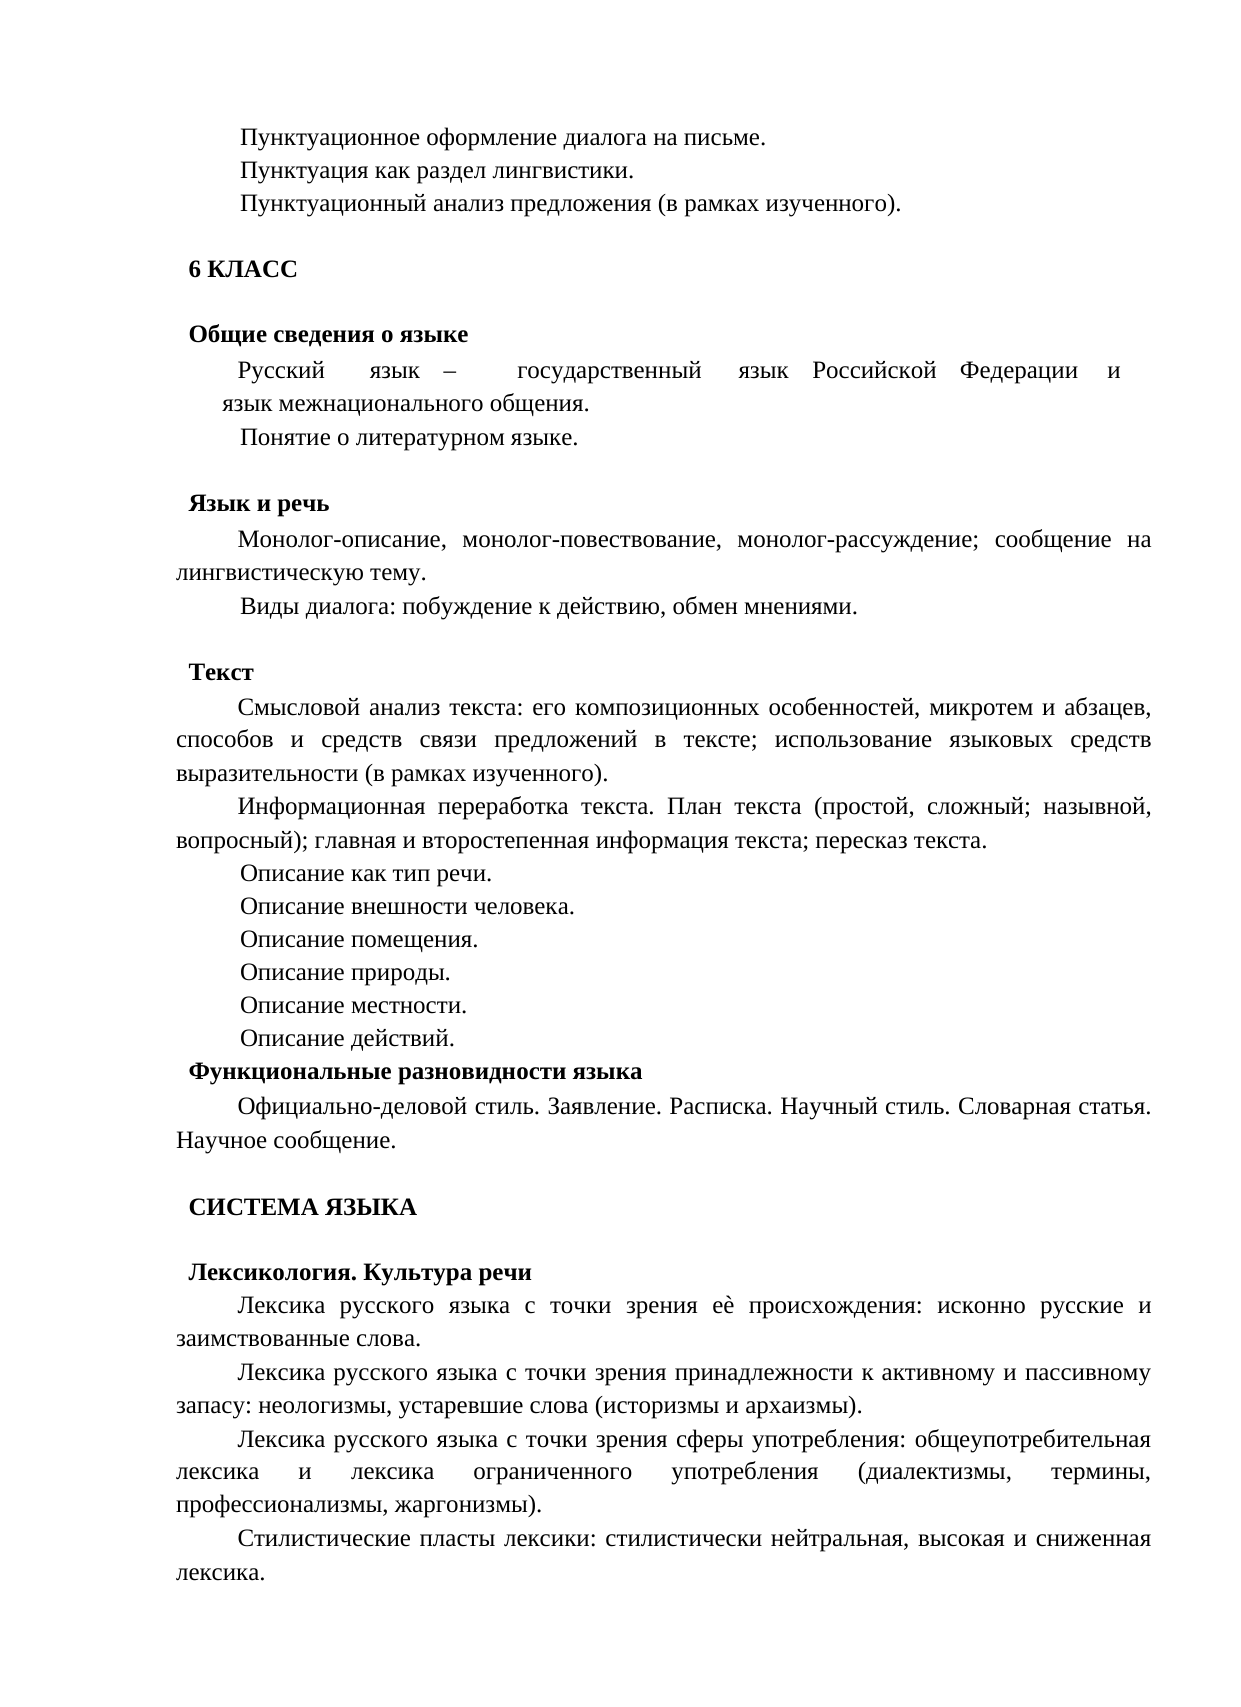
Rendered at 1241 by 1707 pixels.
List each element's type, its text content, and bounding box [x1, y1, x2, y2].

text Пунктуация как раздел лингвистики. [240, 155, 1152, 184]
text Понятие о литературном языке. [240, 422, 1152, 451]
text Описание как тип речи. [240, 858, 1152, 887]
text Официально-деловой стиль. Заявление. Расписка. Научный стиль. Словарная статья. Научное сообщение. [176, 1091, 1152, 1154]
subtitle Лексикология. Культура речи [188, 1257, 1152, 1286]
text СИСТЕМА ЯЗЫКА [188, 1192, 1152, 1220]
subtitle Язык и речь [188, 488, 1152, 517]
text Описание действий. [240, 1023, 1152, 1052]
text Пунктуационный анализ предложения (в рамках изученного). [240, 188, 1152, 217]
subtitle Текст [188, 657, 1152, 685]
text Информационная переработка текста. План текста (простой, сложный; назывной, вопросный); главная и второстепенная ­информация текста; пересказ текста. [176, 791, 1152, 854]
text Стилистические пласты лексики: стилистически нейтральная, высокая и сниженная лексика. [176, 1523, 1152, 1586]
text Монолог-описание, монолог-повествование, монолог-рассуждение; сообщение на лингвистическую тему. [176, 524, 1152, 587]
text Описание местности. [240, 990, 1152, 1019]
text Лексика русского языка с точки зрения принадлежности к активному и пассивному запасу: неологизмы, устаревшие слова (историзмы и архаизмы). [176, 1357, 1152, 1420]
text Лексика русского языка с точки зрения еѐ происхождения: исконно русские и заимствованные слова. [176, 1290, 1152, 1353]
text Описание природы. [240, 957, 1152, 986]
text Виды диалога: побуждение к действию, обмен мнениями. [240, 591, 1152, 619]
subtitle Общие сведения о языке [188, 319, 1152, 348]
text Пунктуационное оформление диалога на письме. [240, 122, 1152, 151]
text Описание помещения. [240, 924, 1152, 953]
text Смысловой анализ текста: его композиционных особенностей, микротем и абзацев, способов и средств связи предложений в тексте; использование языковых средств выразительности (в рамках изученного). [176, 692, 1152, 787]
text 6 КЛАСС [188, 254, 1152, 283]
text Лексика русского языка с точки зрения сферы употребления: общеупотребительная лексика и лексика ограниченного употребления (диалектизмы, термины, профессионализмы, жарго­низмы). [176, 1424, 1152, 1519]
text Описание внешности человека. [240, 891, 1152, 920]
text Русский язык – государственный язык Российской Федерации и язык межнационального общения. [176, 355, 1152, 418]
subtitle Функциональные разновидности языка [188, 1056, 1152, 1085]
